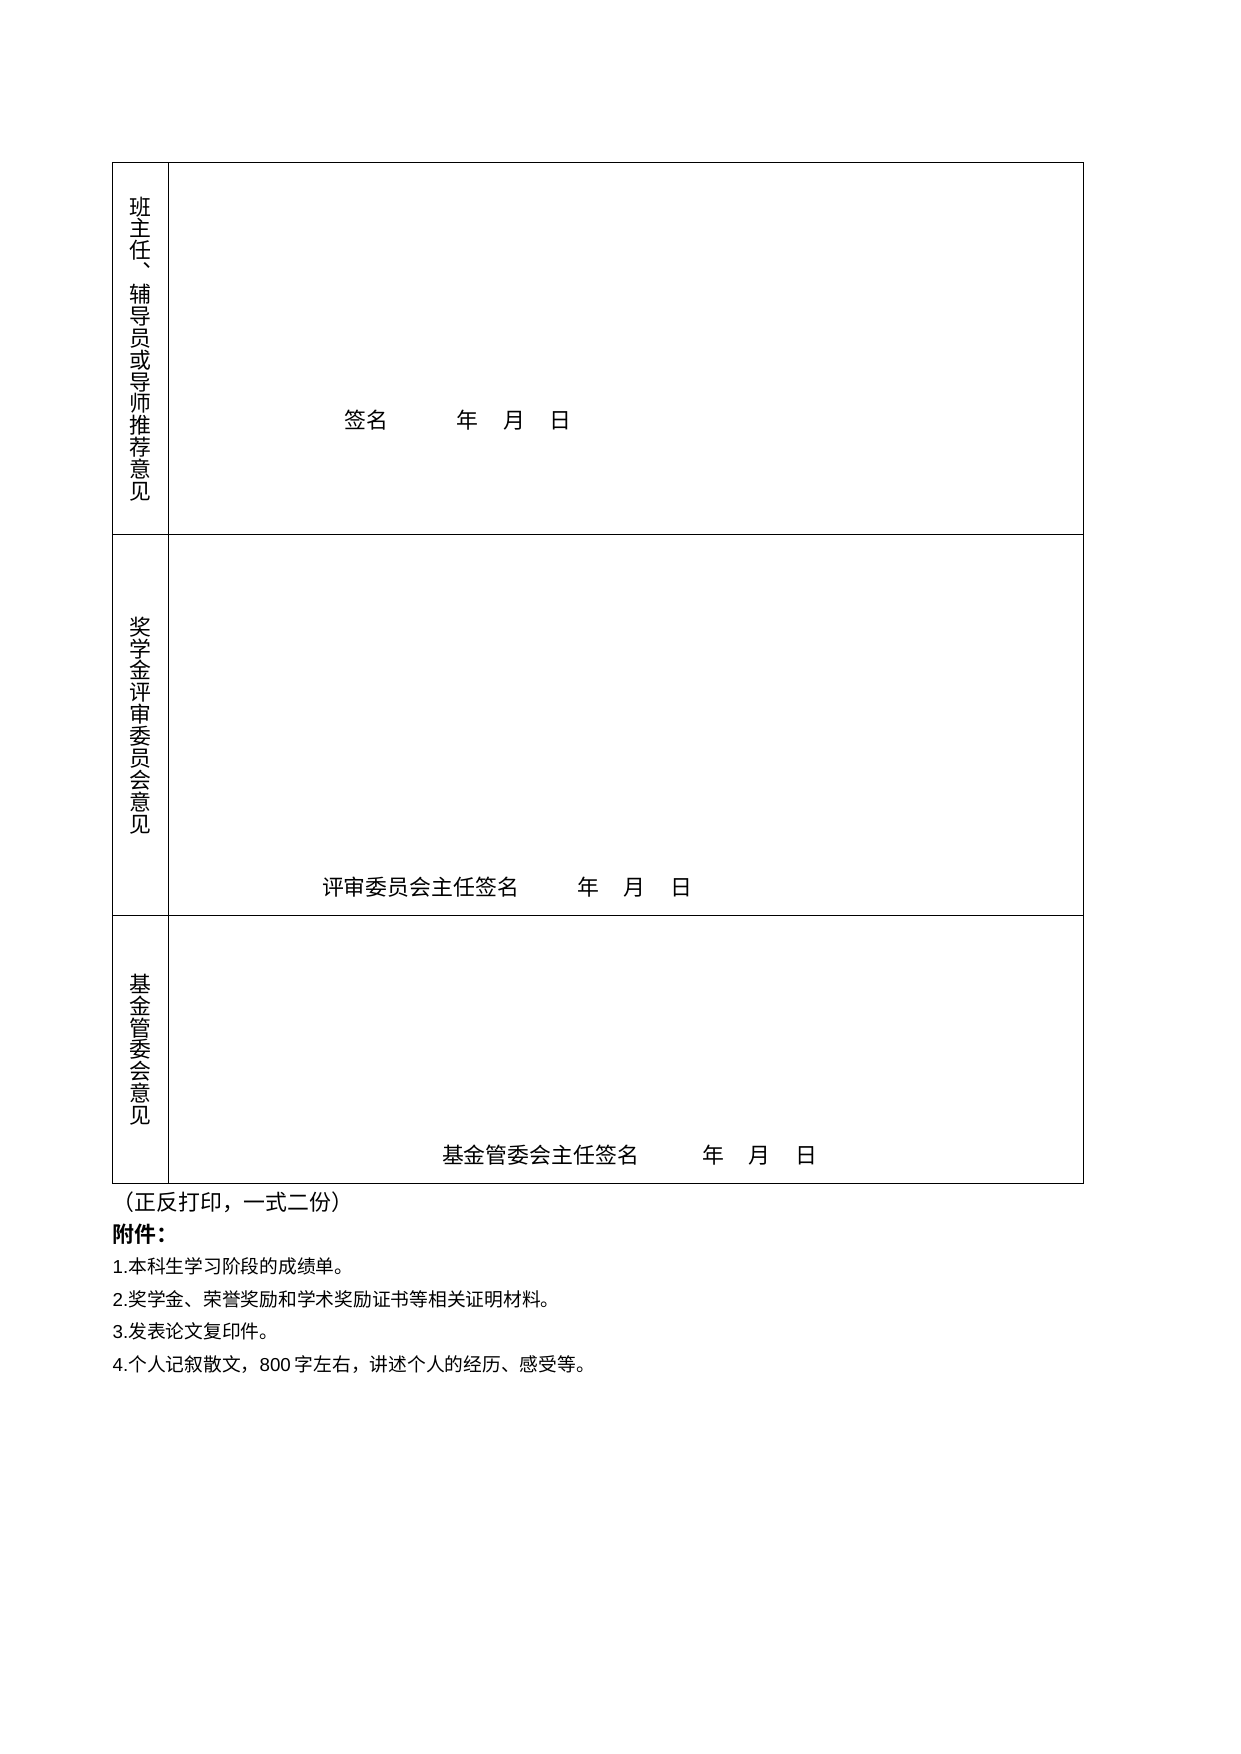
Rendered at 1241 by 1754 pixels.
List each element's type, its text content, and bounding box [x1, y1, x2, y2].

text 2.奖学金、荣誉奖励和学术奖励证书等相关证明材料。 [112, 1282, 1128, 1314]
text 1.本科生学习阶段的成绩单。 [112, 1249, 1128, 1282]
text 4.个人记叙散文，800字左右，讲述个人的经历、感受等。 [112, 1347, 1128, 1379]
text 3.发表论文复印件。 [112, 1314, 1128, 1347]
table_header 班主任、辅导员或导师推荐意见 [113, 163, 168, 534]
table_cell 评审委员会主任签名 年 月 日 [169, 535, 1083, 915]
table_cell 基金管委会意见 [113, 916, 168, 1183]
table_header 签名 年 月 日 [169, 163, 1083, 534]
text （正反打印，一式二份） [112, 1184, 1128, 1217]
table_cell 奖学金评审委员会意见 [113, 535, 168, 915]
text 附件： [112, 1217, 1128, 1249]
table_cell 基金管委会主任签名 年 月 日 [169, 916, 1083, 1183]
